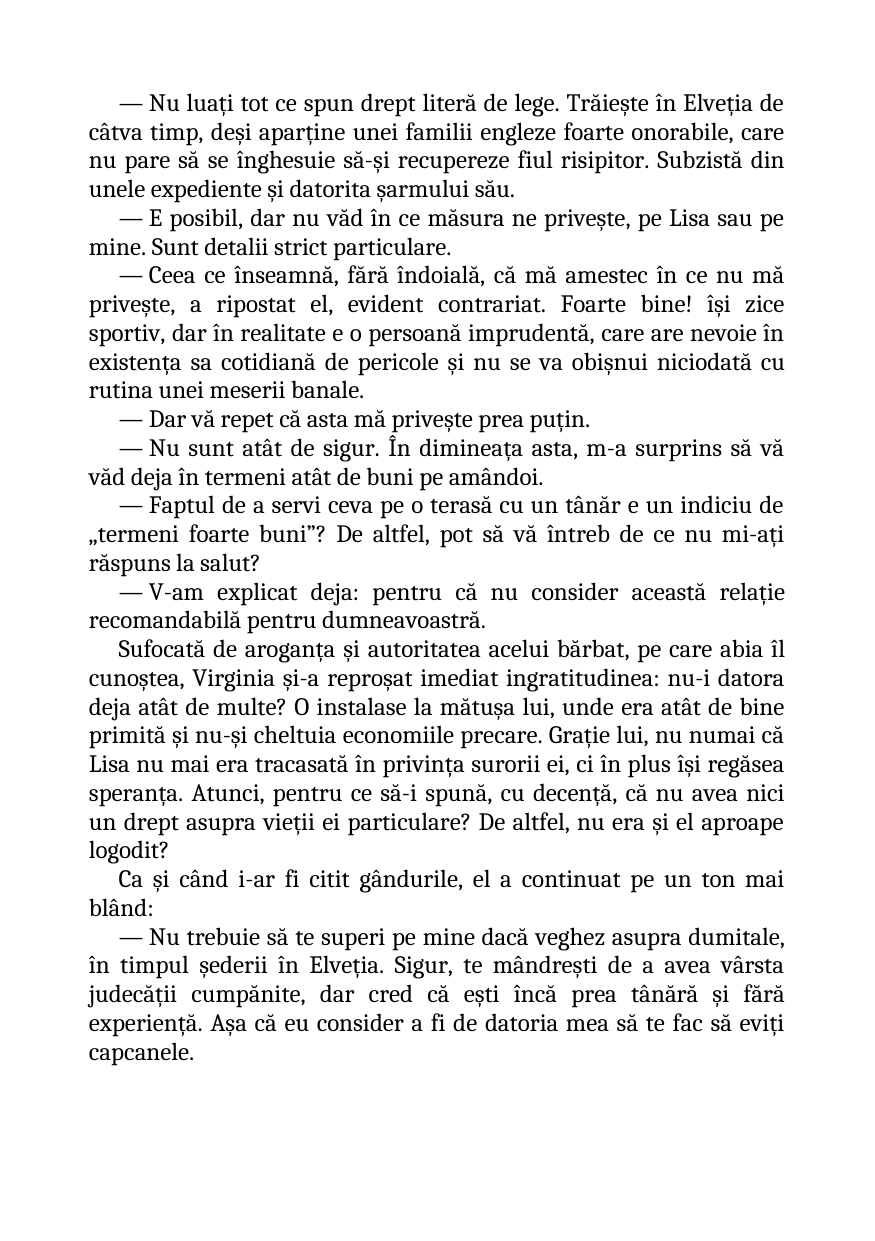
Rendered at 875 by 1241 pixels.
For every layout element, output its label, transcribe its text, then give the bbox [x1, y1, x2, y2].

text — E posibil, dar nu văd în ce măsura ne privește, pe Lisa sau pe mine. Sunt detalii strict particulare. [89, 204, 785, 261]
text — Faptul de a servi ceva pe o terasă cu un tânăr e un indiciu de „termeni foarte buni”? De altfel, pot să vă întreb de ce nu mi-ați răspuns la salut? [89, 491, 785, 577]
text — Nu luați tot ce spun drept literă de lege. Trăiește în Elveția de câtva timp, deși aparține unei familii engleze foarte onorabile, care nu pare să se înghesuie să-și recupereze fiul risipitor. Subzistă din unele expediente și datorita șarmului său. [89, 89, 785, 204]
text — Ceea ce înseamnă, fără îndoială, că mă amestec în ce nu mă privește, a ripostat el, evident contrariat. Foarte bine! își zice sportiv, dar în realitate e o persoană imprudentă, care are nevoie în existența sa cotidiană de pericole și nu se va obișnui niciodată cu rutina unei meserii banale. [89, 261, 785, 405]
text — V-am explicat deja: pentru că nu consider această relație recomandabilă pentru dumneavoastră. [89, 577, 785, 635]
text — Nu sunt atât de sigur. În dimineața asta, m-a surprins să vă văd deja în termeni atât de buni pe amândoi. [89, 434, 785, 491]
text — Dar vă repet că asta mă privește prea puțin. [89, 405, 785, 434]
text — Nu trebuie să te superi pe mine dacă veghez asupra dumitale, în timpul șederii în Elveția. Sigur, te mândrești de a avea vârsta judecății cumpănite, dar cred că ești încă prea tânără și fără experiență. Așa că eu consider a fi de datoria mea să te fac să eviți capcanele. [89, 922, 785, 1066]
text Ca și când i-ar fi citit gândurile, el a continuat pe un ton mai blând: [89, 865, 785, 922]
text Sufocată de aroganța și autoritatea acelui bărbat, pe care abia îl cunoștea, Virginia și-a reproșat imediat ingratitudinea: nu-i datora deja atât de multe? O instalase la mătușa lui, unde era atât de bine primită și nu-și cheltuia economiile precare. Grație lui, nu numai că Lisa nu mai era tracasată în privința surorii ei, ci în plus își regăsea speranța. Atunci, pentru ce să-i spună, cu decență, că nu avea nici un drept asupra vieții ei particulare? De altfel, nu era și el aproape logodit? [89, 635, 785, 865]
